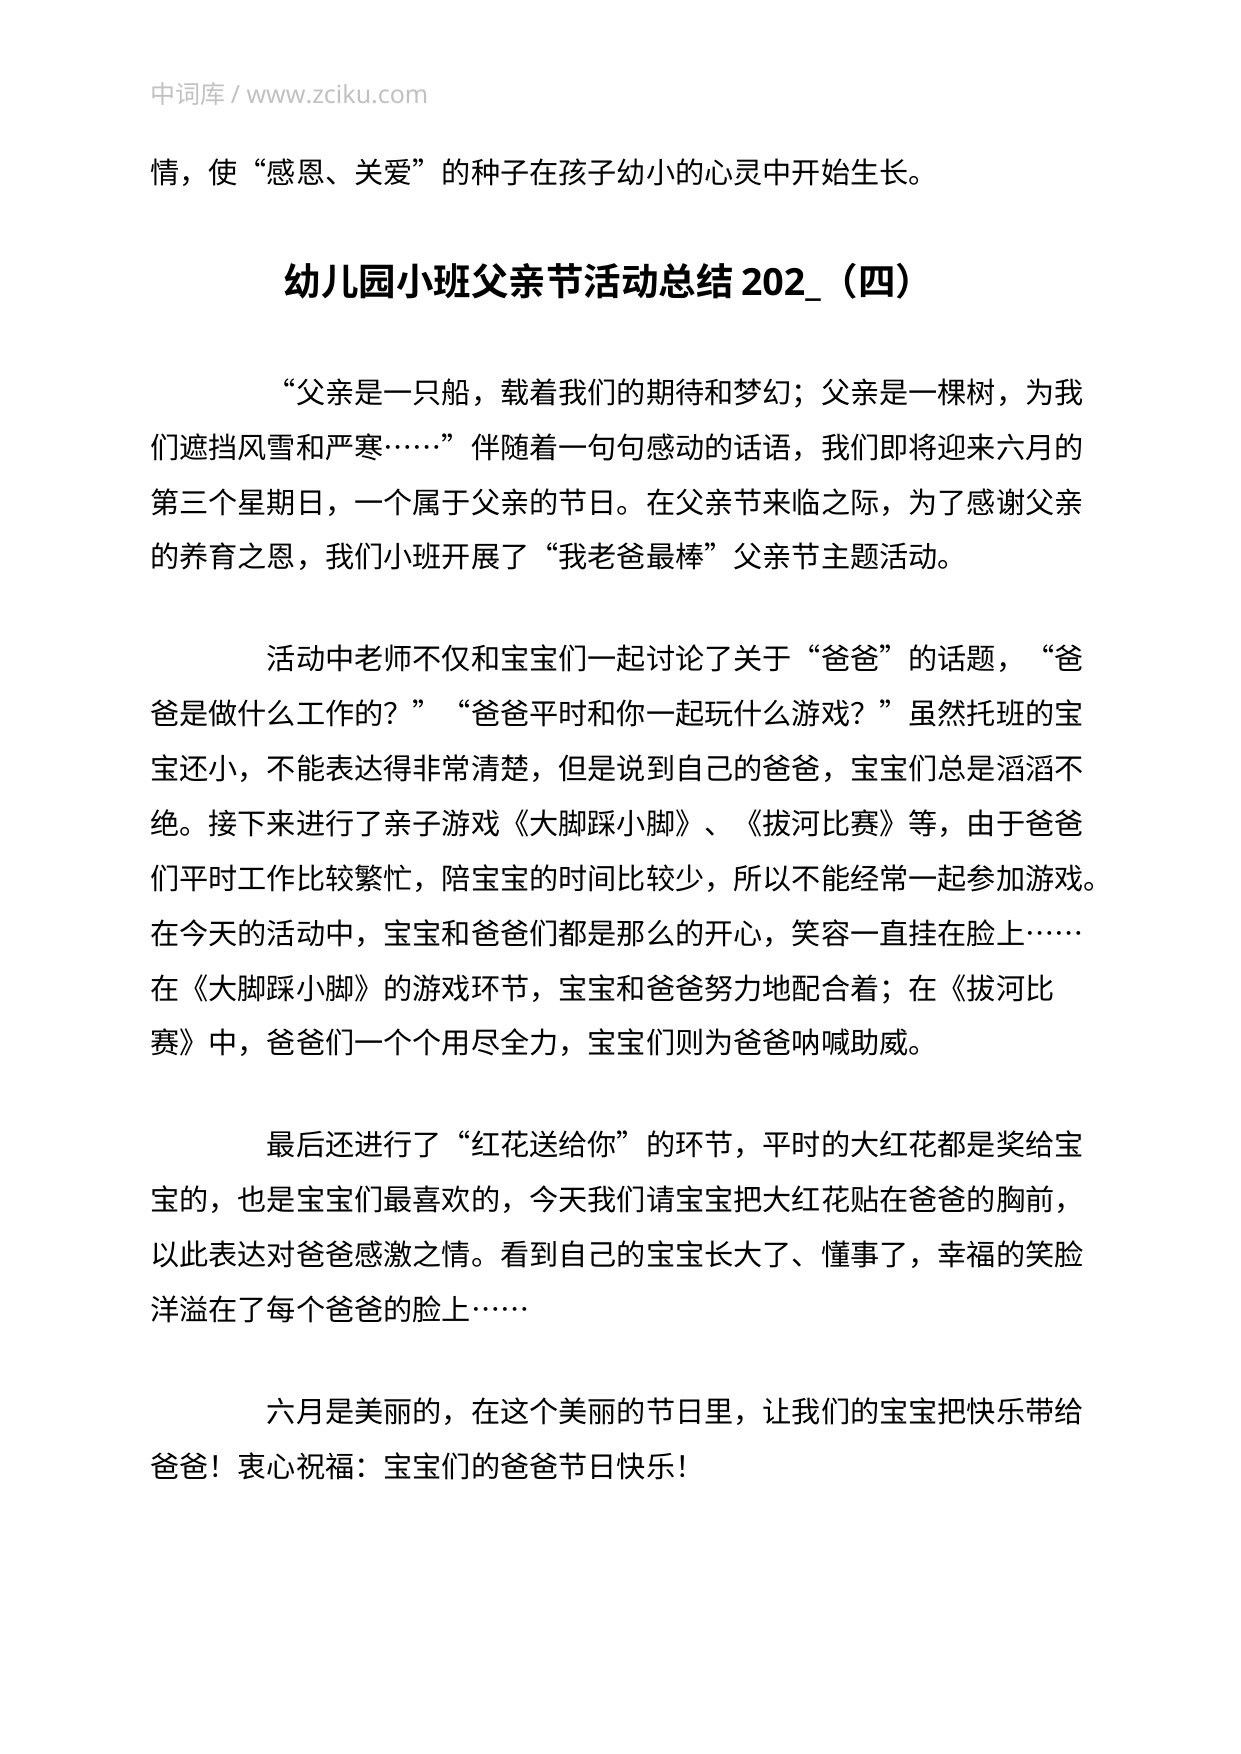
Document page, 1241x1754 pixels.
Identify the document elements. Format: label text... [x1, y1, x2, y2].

text 六月是美丽的，在这个美丽的节日里，让我们的宝宝把快乐带给爸爸！衷心祝福：宝宝们的爸爸节日快乐！ [150, 1388, 1090, 1486]
text 活动中老师不仅和宝宝们一起讨论了关于“爸爸”的话题，“爸爸是做什么工作的？”“爸爸平时和你一起玩什么游戏？”虽然托班的宝宝还小，不能表达得非常清楚，但是说到自己的爸爸，宝宝们总是滔滔不绝。接下来进行了亲子游戏《大脚踩小脚》、《拔河比赛》等，由于爸爸们平时工作比较繁忙，陪宝宝的时间比较少，所以不能经常一起参加游戏。在今天的活动中，宝宝和爸爸们都是那么的开心，笑容一直挂在脸上……在《大脚踩小脚》的游戏环节，宝宝和爸爸努力地配合着；在《拔河比赛》中，爸爸们一个个用尽全力，宝宝们则为爸爸呐喊助威。 [150, 636, 1090, 1062]
text 最后还进行了“红花送给你”的环节，平时的大红花都是奖给宝宝的，也是宝宝们最喜欢的，今天我们请宝宝把大红花贴在爸爸的胸前，以此表达对爸爸感激之情。看到自己的宝宝长大了、懂事了，幸福的笑脸洋溢在了每个爸爸的脸上…… [150, 1122, 1090, 1329]
text “父亲是一只船，载着我们的期待和梦幻；父亲是一棵树，为我们遮挡风雪和严寒……”伴随着一句句感动的话语，我们即将迎来六月的第三个星期日，一个属于父亲的节日。在父亲节来临之际，为了感谢父亲的养育之恩，我们小班开展了“我老爸最棒”父亲节主题活动。 [150, 369, 1090, 576]
text 幼儿园小班父亲节活动总结202_（四） [150, 252, 1090, 306]
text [150, 150, 1090, 192]
